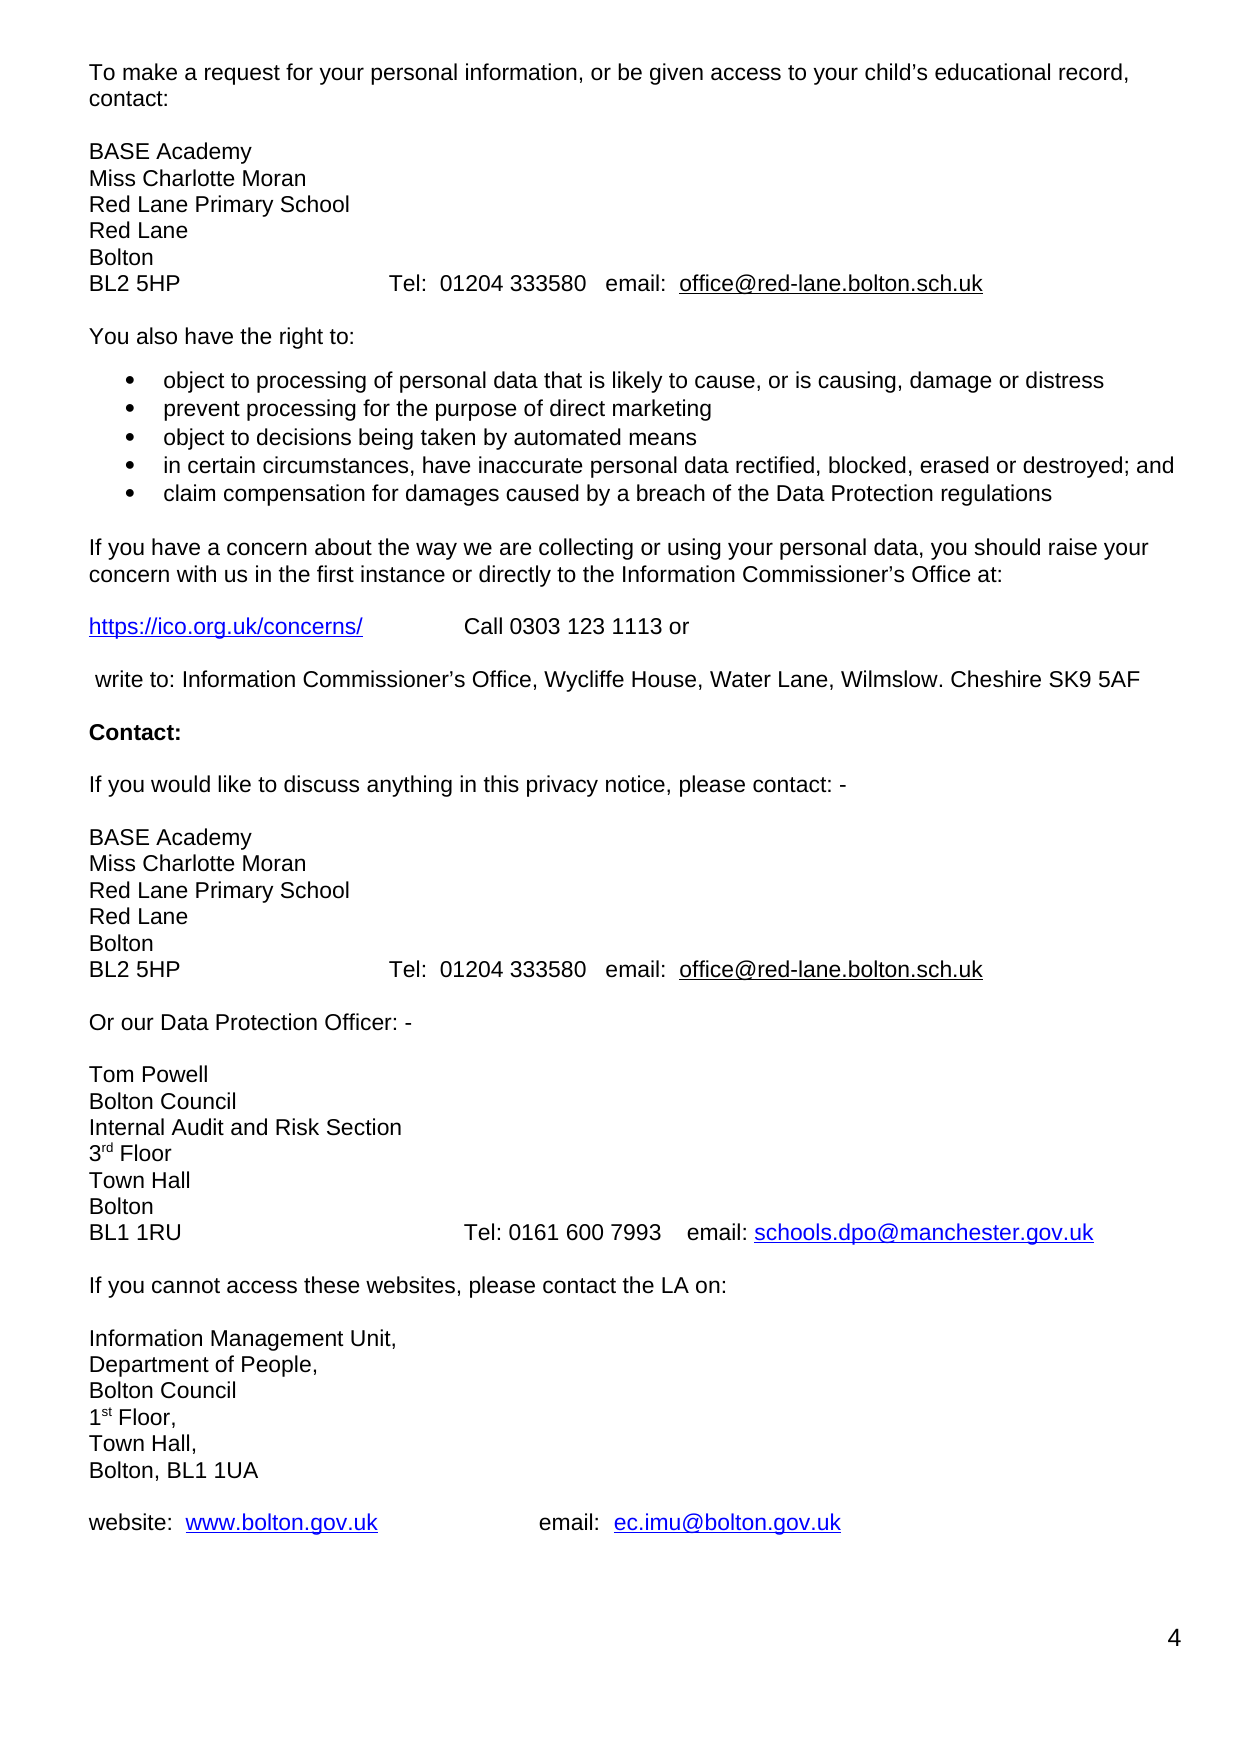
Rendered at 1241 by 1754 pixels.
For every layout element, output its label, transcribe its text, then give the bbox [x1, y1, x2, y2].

text Internal Audit and Risk Section [89, 1114, 1181, 1140]
text https://ico.org.uk/concerns/ Call 0303 123 1113 or [89, 613, 1181, 639]
text BASE Academy [89, 824, 1181, 850]
text You also have the right to: [89, 323, 1181, 349]
text Town Hall [89, 1167, 1181, 1193]
list object to decisions being taken by automated means [126, 423, 1181, 450]
list prevent processing for the purpose of direct marketing [126, 395, 1181, 422]
text 1st Floor, [89, 1404, 1181, 1430]
text To make a request for your personal information, or be given access to your child’s educational record, contact: [89, 59, 1181, 112]
text BL1 1RU Tel: 0161 600 7993 email: schools.dpo@manchester.gov.uk [89, 1219, 1181, 1246]
text Department of People, [89, 1351, 1181, 1377]
text Bolton Council [89, 1088, 1181, 1114]
text website: www.bolton.gov.uk email: ec.imu@bolton.gov.uk [89, 1509, 1181, 1536]
list object to processing of personal data that is likely to cause, or is causing, damage or distress [126, 367, 1181, 393]
text Miss Charlotte Moran [89, 164, 1181, 191]
list claim compensation for damages caused by a breach of the Data Protection regulations [126, 480, 1181, 506]
text Bolton [89, 1193, 1181, 1219]
text BL2 5HP Tel: 01204 333580 email: office@red-lane.bolton.sch.uk [89, 270, 1181, 296]
text Red Lane Primary School [89, 191, 1181, 217]
text Red Lane [89, 217, 1181, 243]
text Bolton [89, 243, 1181, 270]
list in certain circumstances, have inaccurate personal data rectified, blocked, erased or destroyed; and [126, 452, 1181, 478]
text BL2 5HP Tel: 01204 333580 email: office@red-lane.bolton.sch.uk [89, 956, 1181, 982]
text Bolton, BL1 1UA [89, 1457, 1181, 1483]
text 3rd Floor [89, 1140, 1181, 1167]
text Information Management Unit, [89, 1325, 1181, 1351]
text Miss Charlotte Moran [89, 850, 1181, 877]
text BASE Academy [89, 138, 1181, 164]
text write to: Information Commissioner’s Office, Wycliffe House, Water Lane, Wilmslow. Cheshire SK9 5AF [89, 666, 1181, 692]
text Red Lane [89, 903, 1181, 929]
text Red Lane Primary School [89, 877, 1181, 903]
text Bolton [89, 929, 1181, 956]
text If you would like to discuss anything in this privacy notice, please contact: - [89, 771, 1181, 798]
text Contact: [89, 719, 1181, 745]
text If you have a concern about the way we are collecting or using your personal data, you should raise your concern with us in the first instance or directly to the Information Commissioner’s Office at: [89, 534, 1181, 587]
text Or our Data Protection Officer: - [89, 1008, 1181, 1035]
text If you cannot access these websites, please contact the LA on: [89, 1272, 1181, 1298]
text Tom Powell [89, 1061, 1181, 1088]
text Bolton Council [89, 1377, 1181, 1404]
text Town Hall, [89, 1430, 1181, 1457]
